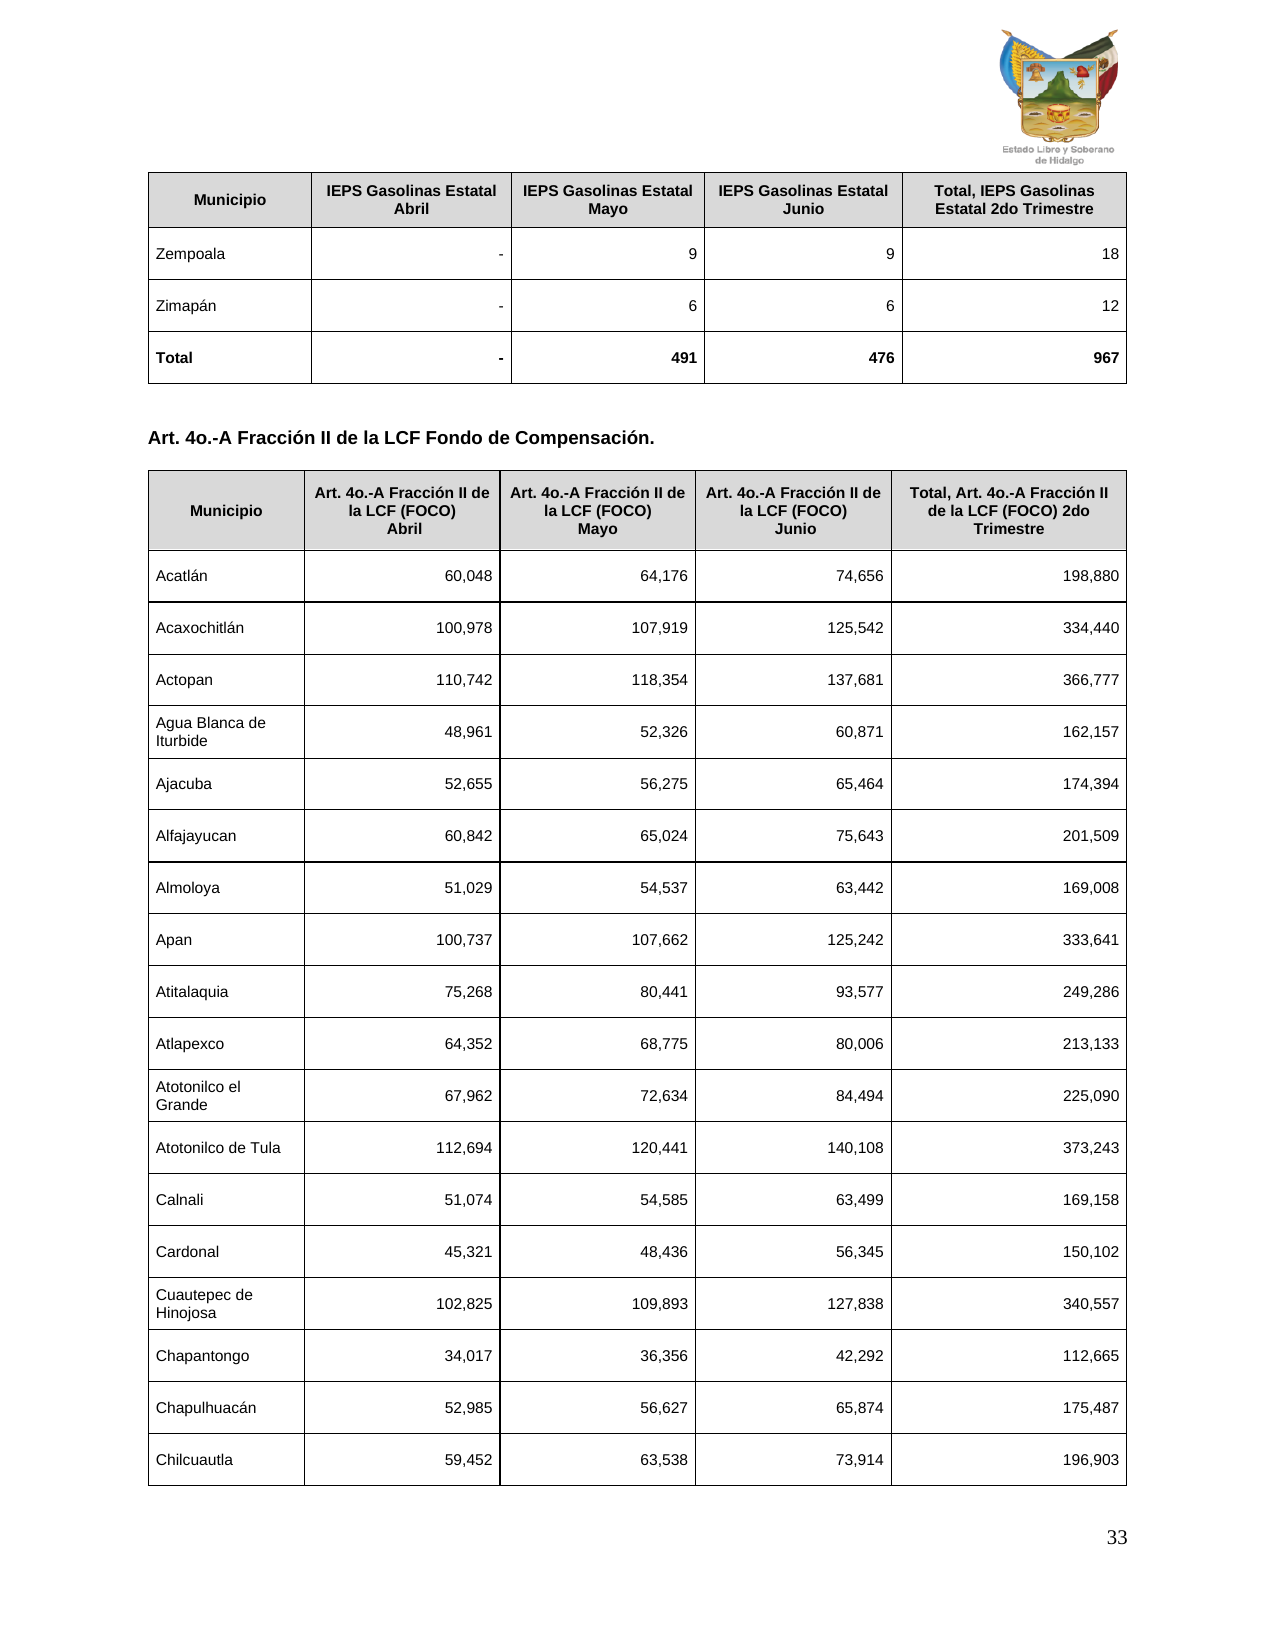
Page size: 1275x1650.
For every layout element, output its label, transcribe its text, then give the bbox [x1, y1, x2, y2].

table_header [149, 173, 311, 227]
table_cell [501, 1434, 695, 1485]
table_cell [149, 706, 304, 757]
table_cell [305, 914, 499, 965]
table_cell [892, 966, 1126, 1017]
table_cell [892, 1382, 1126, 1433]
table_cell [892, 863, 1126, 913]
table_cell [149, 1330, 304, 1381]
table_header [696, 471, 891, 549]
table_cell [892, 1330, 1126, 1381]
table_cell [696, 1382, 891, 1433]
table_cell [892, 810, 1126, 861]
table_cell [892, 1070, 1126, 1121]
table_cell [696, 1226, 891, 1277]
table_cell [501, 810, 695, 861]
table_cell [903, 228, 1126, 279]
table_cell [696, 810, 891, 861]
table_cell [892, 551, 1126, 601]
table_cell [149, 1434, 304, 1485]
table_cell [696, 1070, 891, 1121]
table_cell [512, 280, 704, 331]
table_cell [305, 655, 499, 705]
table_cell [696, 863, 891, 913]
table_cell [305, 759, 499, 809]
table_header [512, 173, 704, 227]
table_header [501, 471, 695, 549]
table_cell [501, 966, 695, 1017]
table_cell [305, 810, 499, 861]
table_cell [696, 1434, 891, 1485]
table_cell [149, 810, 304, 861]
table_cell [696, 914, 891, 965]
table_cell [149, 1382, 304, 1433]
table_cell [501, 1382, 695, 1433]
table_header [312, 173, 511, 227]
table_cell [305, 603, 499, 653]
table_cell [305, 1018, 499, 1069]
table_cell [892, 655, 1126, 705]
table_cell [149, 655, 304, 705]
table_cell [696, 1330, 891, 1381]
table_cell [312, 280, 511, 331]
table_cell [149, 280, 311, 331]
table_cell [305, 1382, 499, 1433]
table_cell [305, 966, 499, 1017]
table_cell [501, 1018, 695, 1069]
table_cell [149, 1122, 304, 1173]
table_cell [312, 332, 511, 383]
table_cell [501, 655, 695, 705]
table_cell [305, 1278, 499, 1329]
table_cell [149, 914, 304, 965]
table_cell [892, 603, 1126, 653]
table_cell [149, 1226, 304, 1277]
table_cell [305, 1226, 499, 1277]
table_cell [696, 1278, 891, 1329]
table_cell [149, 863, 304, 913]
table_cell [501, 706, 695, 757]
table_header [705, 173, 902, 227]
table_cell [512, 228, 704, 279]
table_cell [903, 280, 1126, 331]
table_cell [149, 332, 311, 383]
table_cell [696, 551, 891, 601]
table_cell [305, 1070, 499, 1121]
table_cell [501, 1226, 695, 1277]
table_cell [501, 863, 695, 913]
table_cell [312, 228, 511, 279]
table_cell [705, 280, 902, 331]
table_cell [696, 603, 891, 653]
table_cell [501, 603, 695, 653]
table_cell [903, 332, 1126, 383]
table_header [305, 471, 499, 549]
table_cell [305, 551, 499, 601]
text Art. 4o.-A Fracción II de la LCF Fondo de Compensación. [148, 427, 1127, 449]
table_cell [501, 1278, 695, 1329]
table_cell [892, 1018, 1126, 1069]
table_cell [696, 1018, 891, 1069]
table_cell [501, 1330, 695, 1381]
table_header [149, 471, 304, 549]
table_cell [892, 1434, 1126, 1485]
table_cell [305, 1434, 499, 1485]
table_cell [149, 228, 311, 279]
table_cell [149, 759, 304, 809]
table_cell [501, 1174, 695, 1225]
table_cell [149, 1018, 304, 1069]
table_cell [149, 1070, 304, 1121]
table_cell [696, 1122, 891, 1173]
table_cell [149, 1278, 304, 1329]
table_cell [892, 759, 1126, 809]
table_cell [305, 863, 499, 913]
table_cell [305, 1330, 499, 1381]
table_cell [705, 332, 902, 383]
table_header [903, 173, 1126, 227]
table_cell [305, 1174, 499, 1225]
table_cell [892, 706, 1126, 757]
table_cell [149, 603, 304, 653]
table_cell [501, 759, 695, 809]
picture [982, 25, 1275, 1394]
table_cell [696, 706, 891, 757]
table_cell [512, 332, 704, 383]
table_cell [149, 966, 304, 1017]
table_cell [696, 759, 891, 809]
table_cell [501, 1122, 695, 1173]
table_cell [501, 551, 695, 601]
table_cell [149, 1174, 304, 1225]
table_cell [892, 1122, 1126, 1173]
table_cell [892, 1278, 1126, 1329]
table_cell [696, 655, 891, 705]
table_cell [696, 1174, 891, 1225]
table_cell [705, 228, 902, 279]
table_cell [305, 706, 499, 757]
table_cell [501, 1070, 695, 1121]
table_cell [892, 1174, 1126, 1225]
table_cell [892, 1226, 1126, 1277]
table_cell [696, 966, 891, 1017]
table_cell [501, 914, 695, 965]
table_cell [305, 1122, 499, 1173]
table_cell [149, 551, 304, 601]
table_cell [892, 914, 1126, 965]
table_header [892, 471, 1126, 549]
